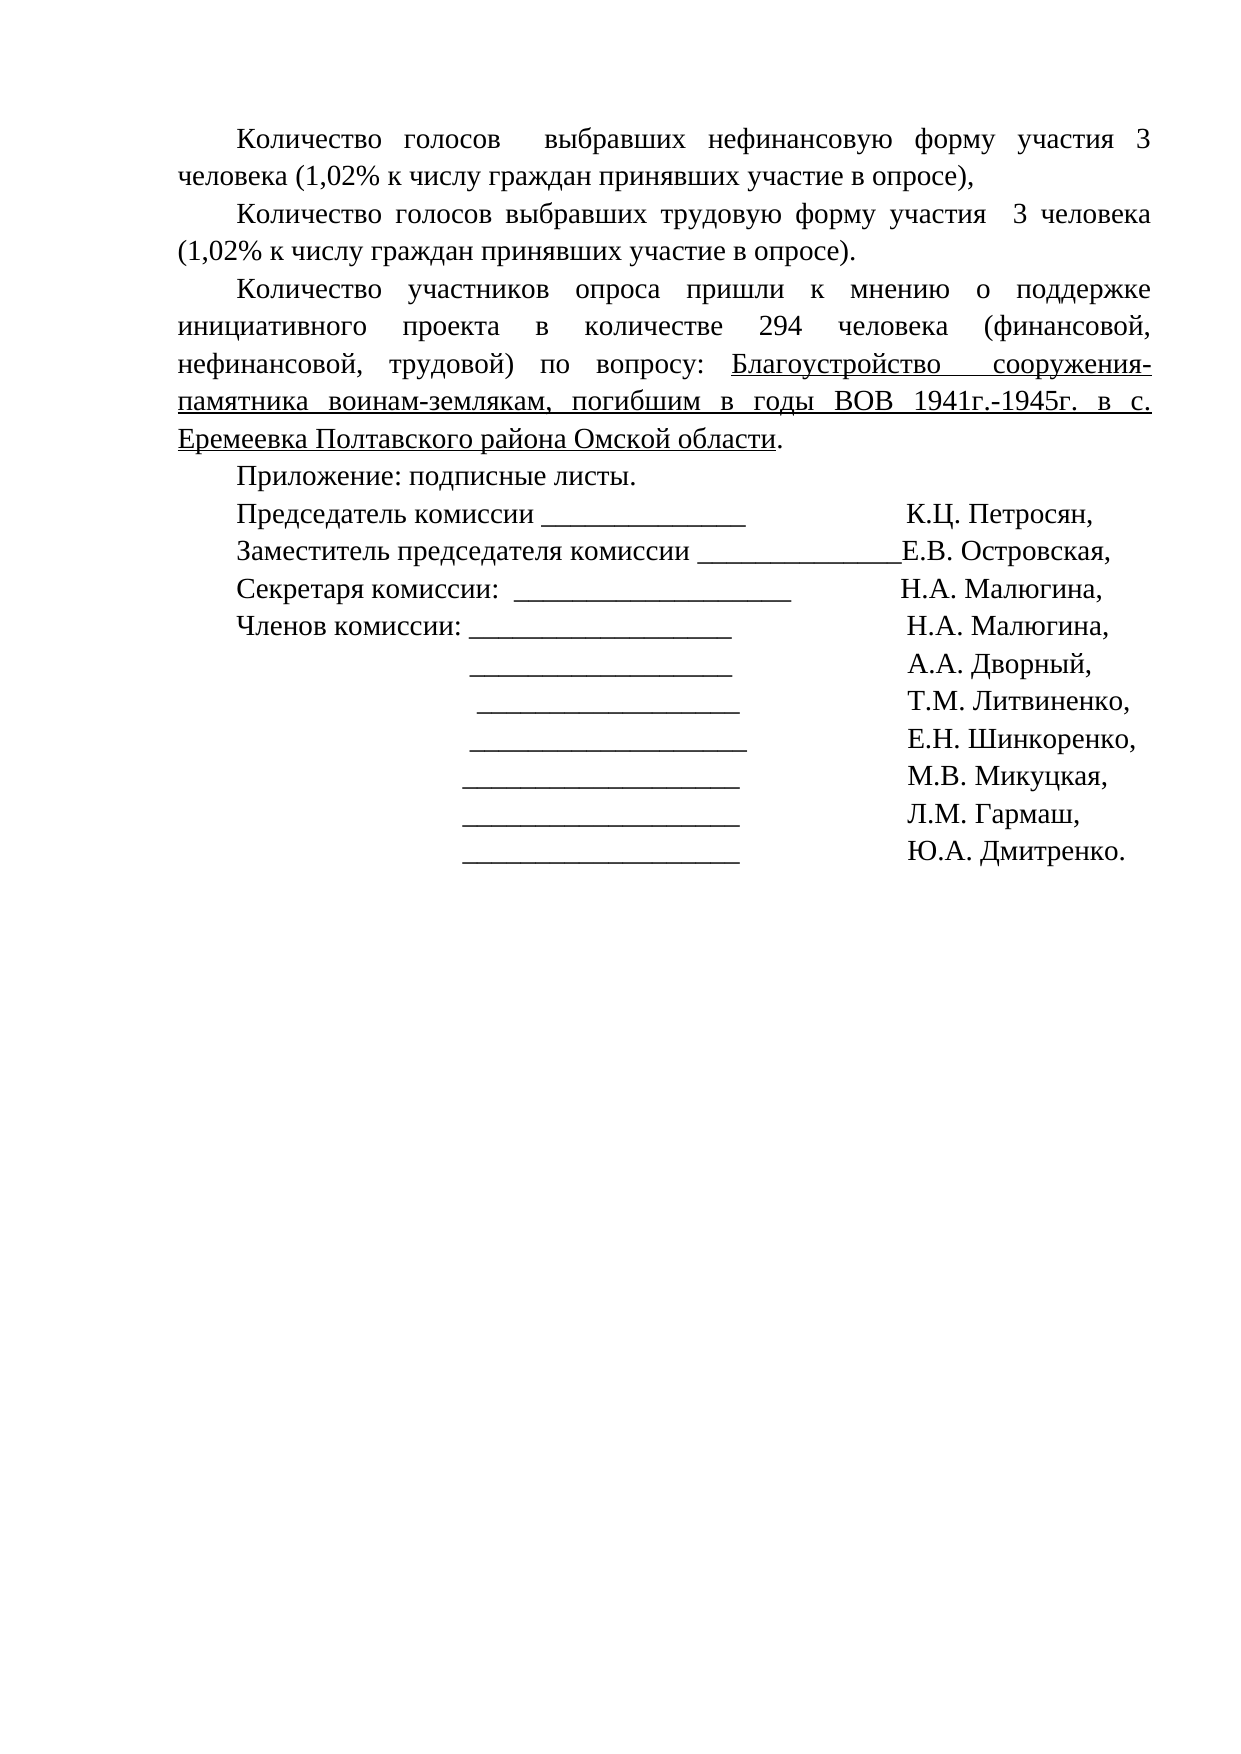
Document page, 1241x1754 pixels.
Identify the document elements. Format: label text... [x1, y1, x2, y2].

text __________________ А.А. Дворный, [177, 643, 1152, 681]
text Количество участников опроса пришли к мнению о поддержке инициативного проекта в количестве 294 человека (финансовой, нефинансовой, трудовой) по вопросу: Благоустройство сооружения-памятника воинам-землякам, погибшим в годы ВОВ 1941г.-1945г. в с. Еремеевка Полтавского района Омской области. [177, 413, 1152, 456]
text Количество голосов выбравших трудовую форму участия 3 человека (1,02% к числу граждан принявших участие в опросе). [177, 193, 1152, 268]
text ___________________ М.В. Микуцкая, [177, 756, 1152, 793]
text Количество участников опроса пришли к мнению о поддержке инициативного проекта в количестве 294 человека (финансовой, нефинансовой, трудовой) по вопросу: Благоустройство сооружения-памятника воинам-землякам, погибшим в годы ВОВ 1941г.-1945г. в с. Еремеевка Полтавского района Омской области. [177, 268, 1152, 412]
text ___________________ Ю.А. Дмитренко. [177, 831, 1152, 868]
text Председатель комиссии ______________ К.Ц. Петросян, [177, 493, 1152, 531]
text __________________ Т.М. Литвиненко, [177, 681, 1152, 718]
text Секретаря комиссии: ___________________ Н.А. Малюгина, [177, 568, 1152, 606]
text ___________________ Л.М. Гармаш, [177, 793, 1152, 831]
text Приложение: подписные листы. [177, 456, 1152, 493]
text Количество голосов выбравших нефинансовую форму участия 3 человека (1,02% к числу граждан принявших участие в опросе), [177, 118, 1152, 193]
text Членов комиссии: __________________ Н.А. Малюгина, [177, 606, 1152, 643]
text Заместитель председателя комиссии ______________Е.В. Островская, [177, 531, 1152, 568]
text ___________________ Е.Н. Шинкоренко, [177, 718, 1152, 756]
